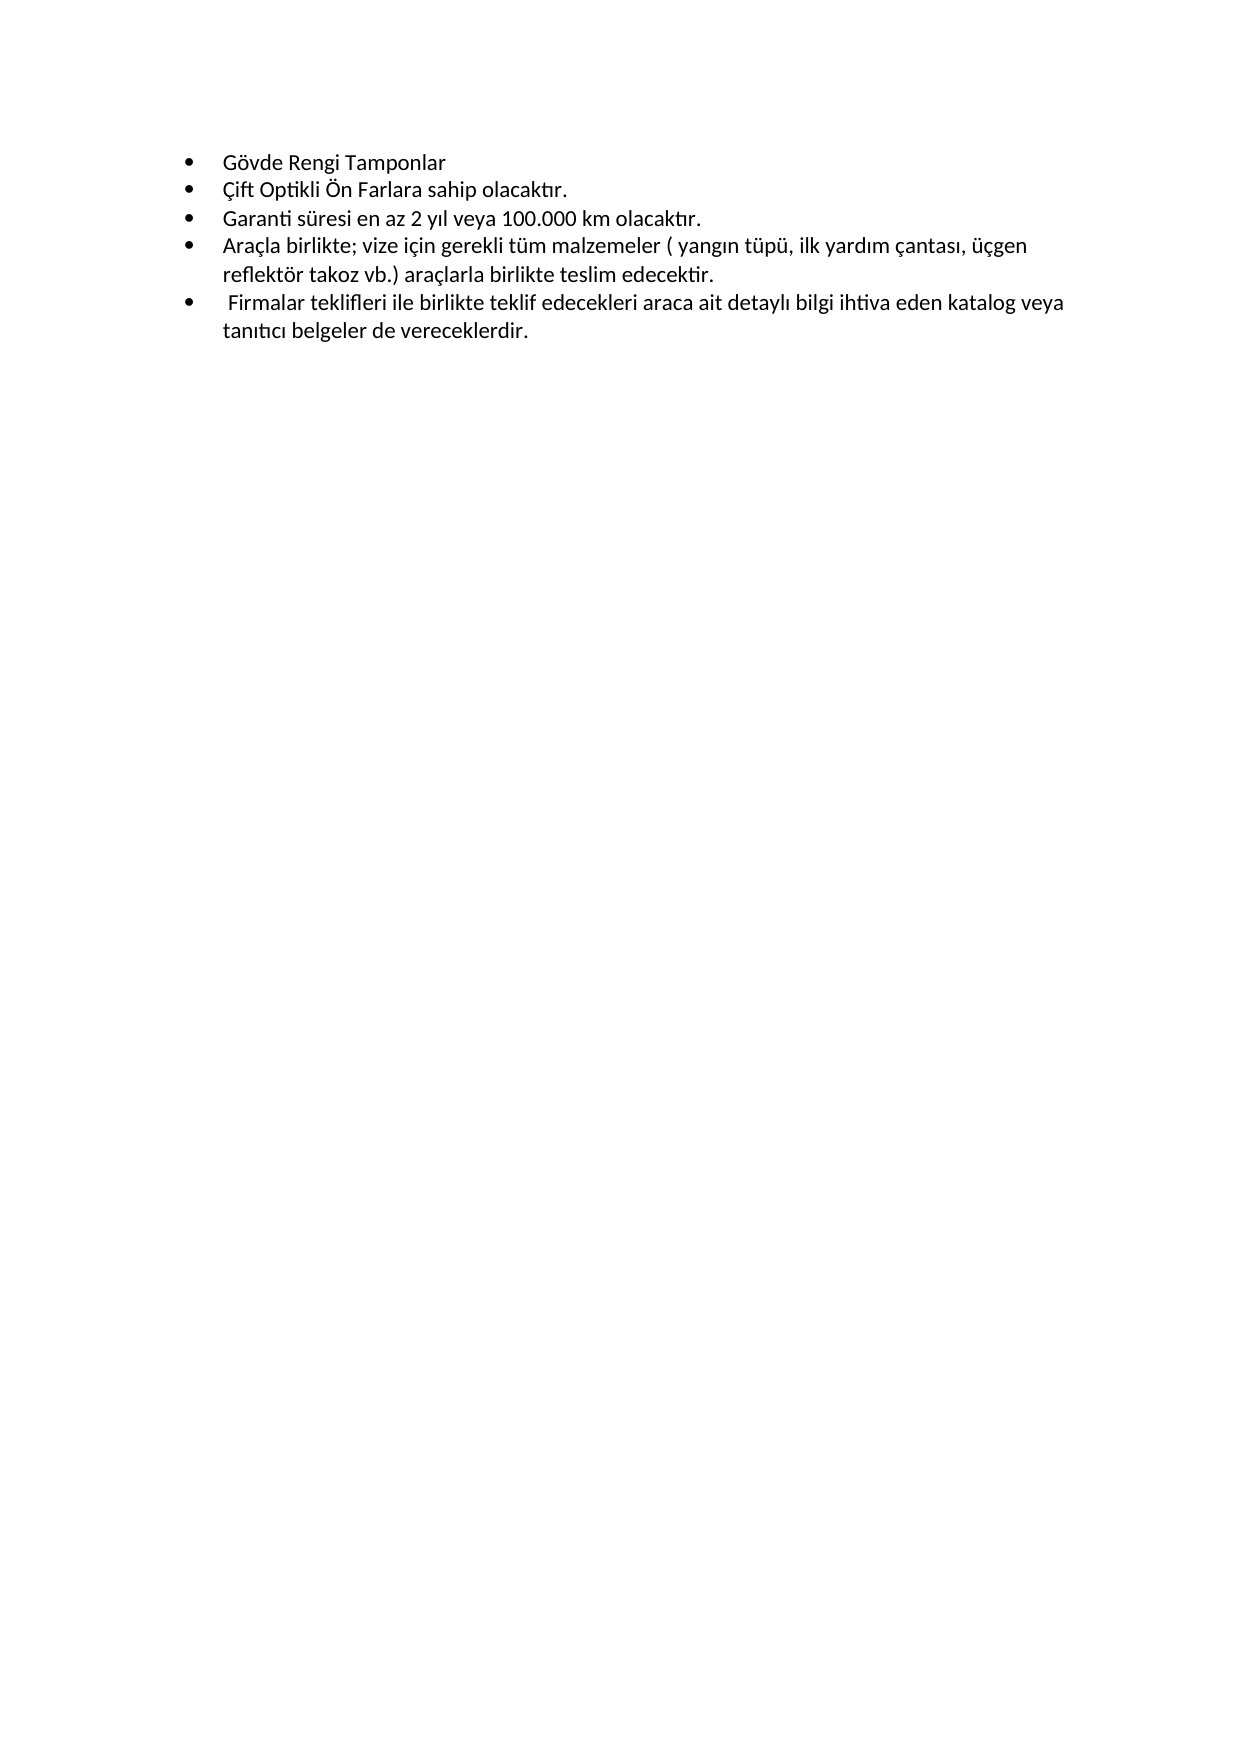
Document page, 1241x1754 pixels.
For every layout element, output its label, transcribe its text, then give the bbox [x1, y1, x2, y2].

list Garanti süresi en az 2 yıl veya 100.000 km olacaktır. [185, 204, 1093, 232]
list Gövde Rengi Tamponlar [185, 148, 1093, 176]
list Çift Optikli Ön Farlara sahip olacaktır. [185, 176, 1093, 204]
list Firmalar teklifleri ile birlikte teklif edecekleri araca ait detaylı bilgi ihtiva eden katalog veya tanıtıcı belgeler de vereceklerdir. [185, 288, 1093, 344]
list Araçla birlikte; vize için gerekli tüm malzemeler ( yangın tüpü, ilk yardım çantası, üçgen reflektör takoz vb.) araçlarla birlikte teslim edecektir. [185, 232, 1093, 288]
